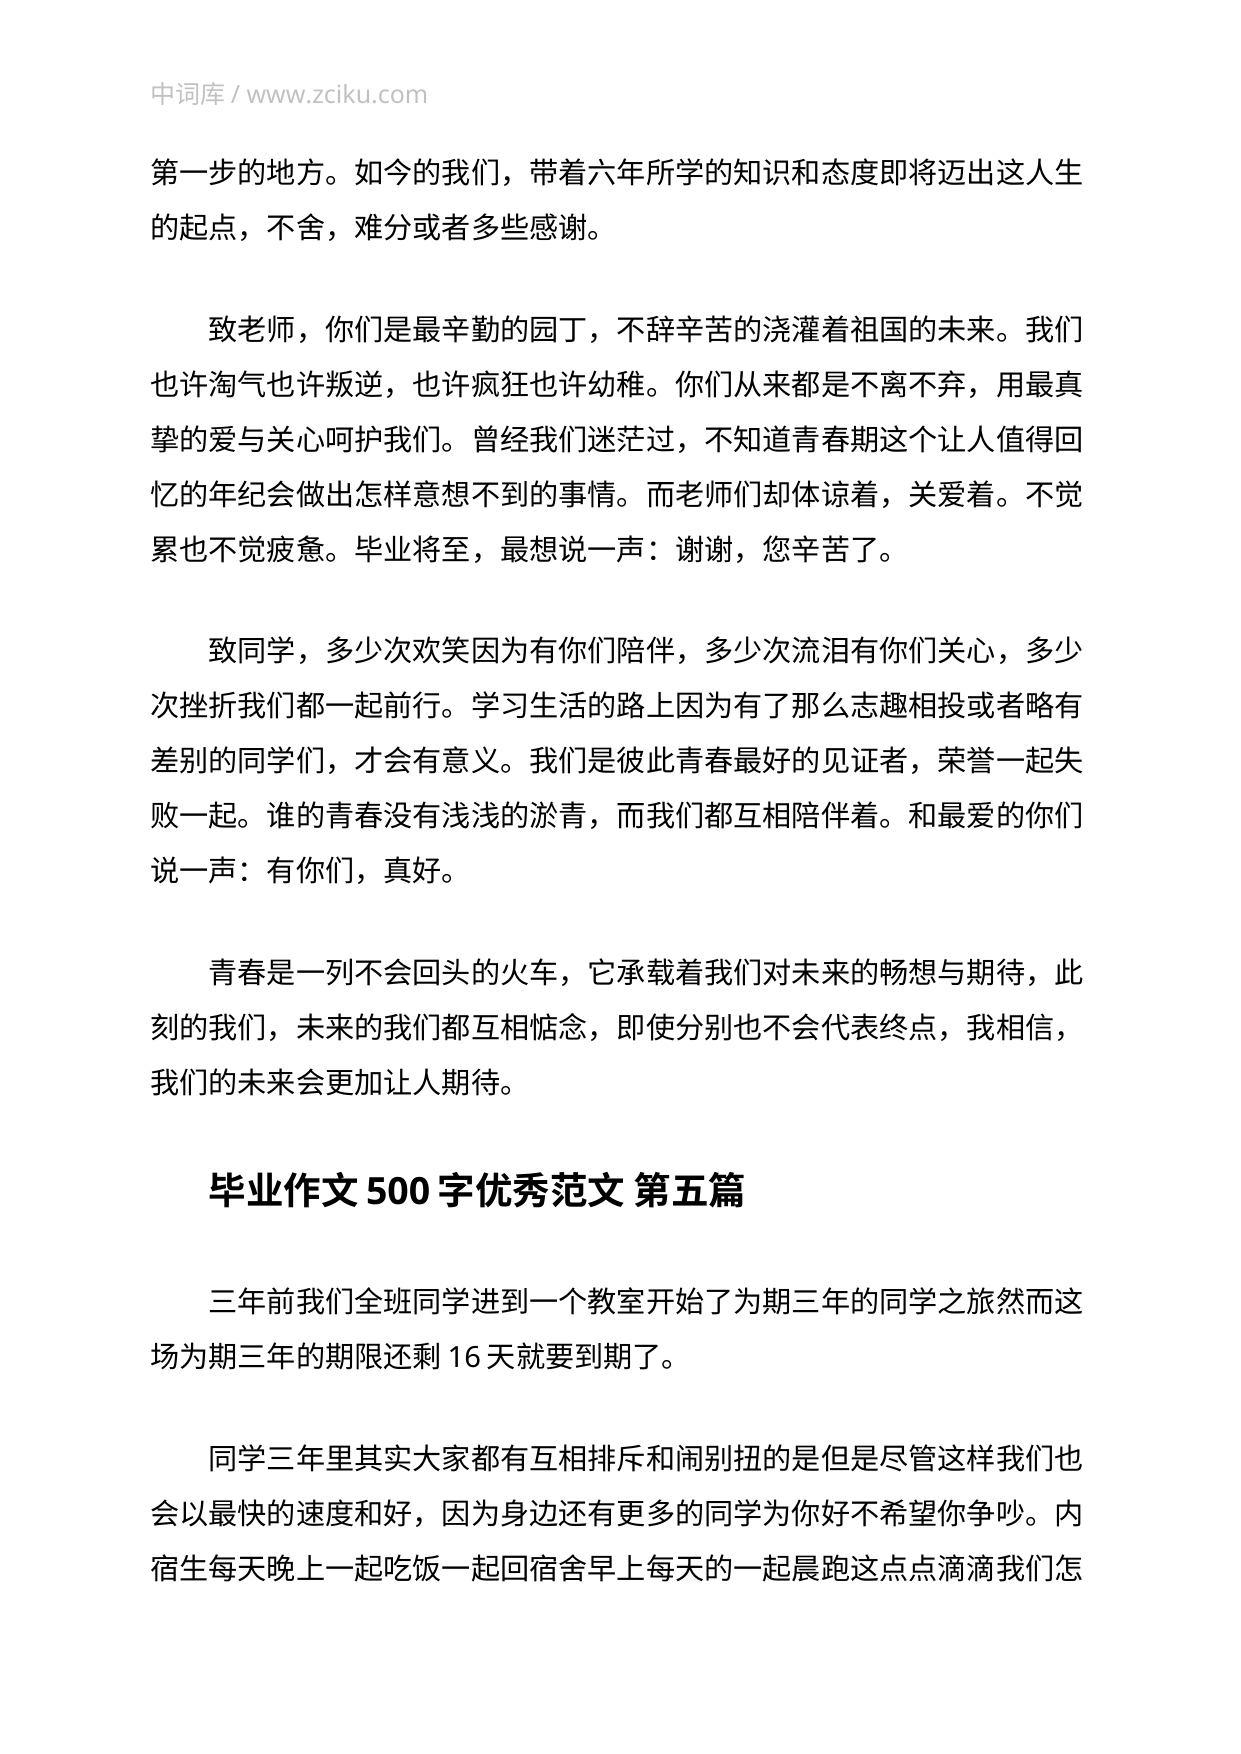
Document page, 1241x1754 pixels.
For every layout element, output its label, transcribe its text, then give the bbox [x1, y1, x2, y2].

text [150, 150, 1090, 247]
text 毕业作文500字优秀范文 第五篇 [150, 1161, 1090, 1215]
text 青春是一列不会回头的火车，它承载着我们对未来的畅想与期待，此刻的我们，未来的我们都互相惦念，即使分别也不会代表终点，我相信，我们的未来会更加让人期待。 [150, 949, 1090, 1101]
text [150, 1435, 1090, 1587]
text 致老师，你们是最辛勤的园丁，不辞辛苦的浇灌着祖国的未来。我们也许淘气也许叛逆，也许疯狂也许幼稚。你们从来都是不离不弃，用最真挚的爱与关心呵护我们。曾经我们迷茫过，不知道青春期这个让人值得回忆的年纪会做出怎样意想不到的事情。而老师们却体谅着，关爱着。不觉累也不觉疲惫。毕业将至，最想说一声：谢谢，您辛苦了。 [150, 307, 1090, 568]
text 致同学，多少次欢笑因为有你们陪伴，多少次流泪有你们关心，多少次挫折我们都一起前行。学习生活的路上因为有了那么志趣相投或者略有差别的同学们，才会有意义。我们是彼此青春最好的见证者，荣誉一起失败一起。谁的青春没有浅浅的淤青，而我们都互相陪伴着。和最爱的你们说一声：有你们，真好。 [150, 628, 1090, 890]
text 三年前我们全班同学进到一个教室开始了为期三年的同学之旅然而这场为期三年的期限还剩16天就要到期了。 [150, 1278, 1090, 1376]
